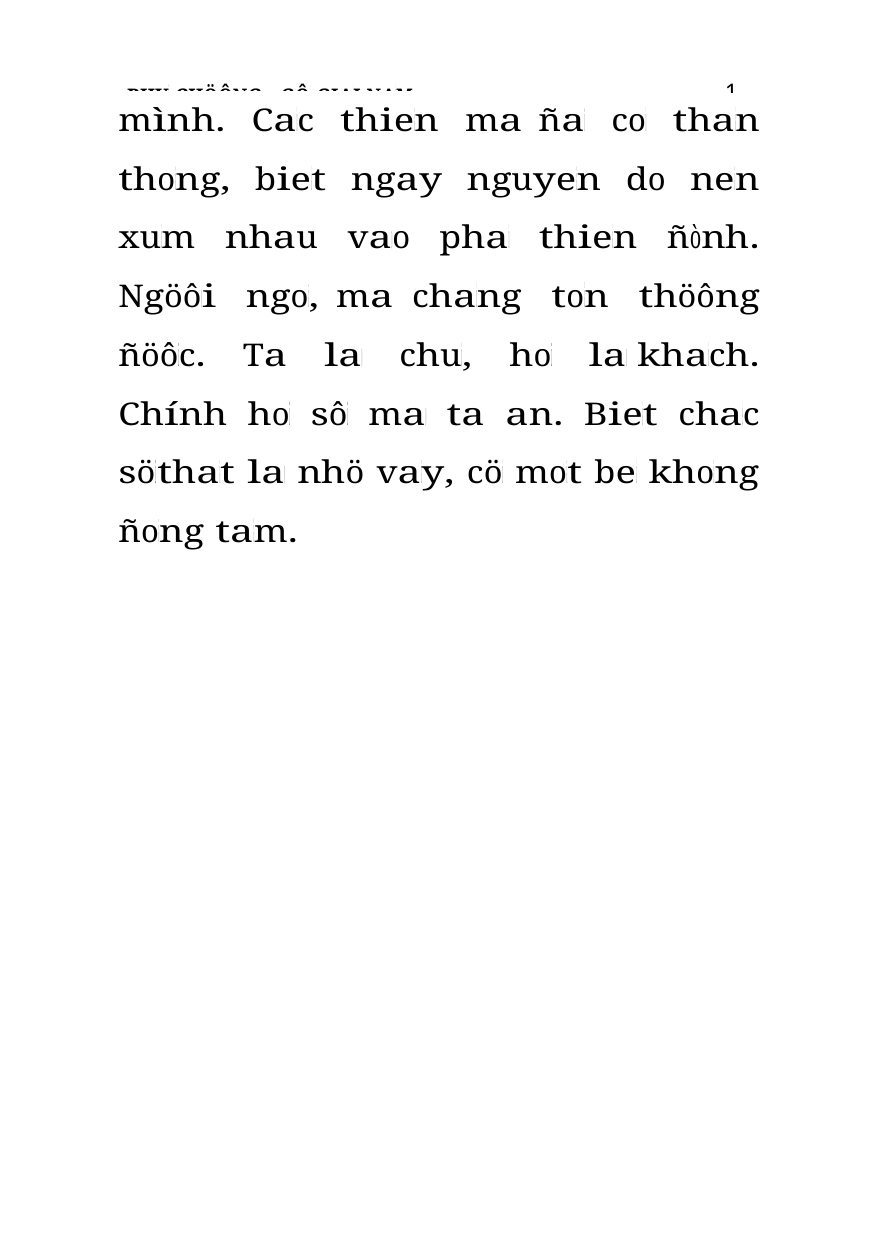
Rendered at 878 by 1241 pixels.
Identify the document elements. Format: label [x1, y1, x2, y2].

text [118, 98, 759, 552]
